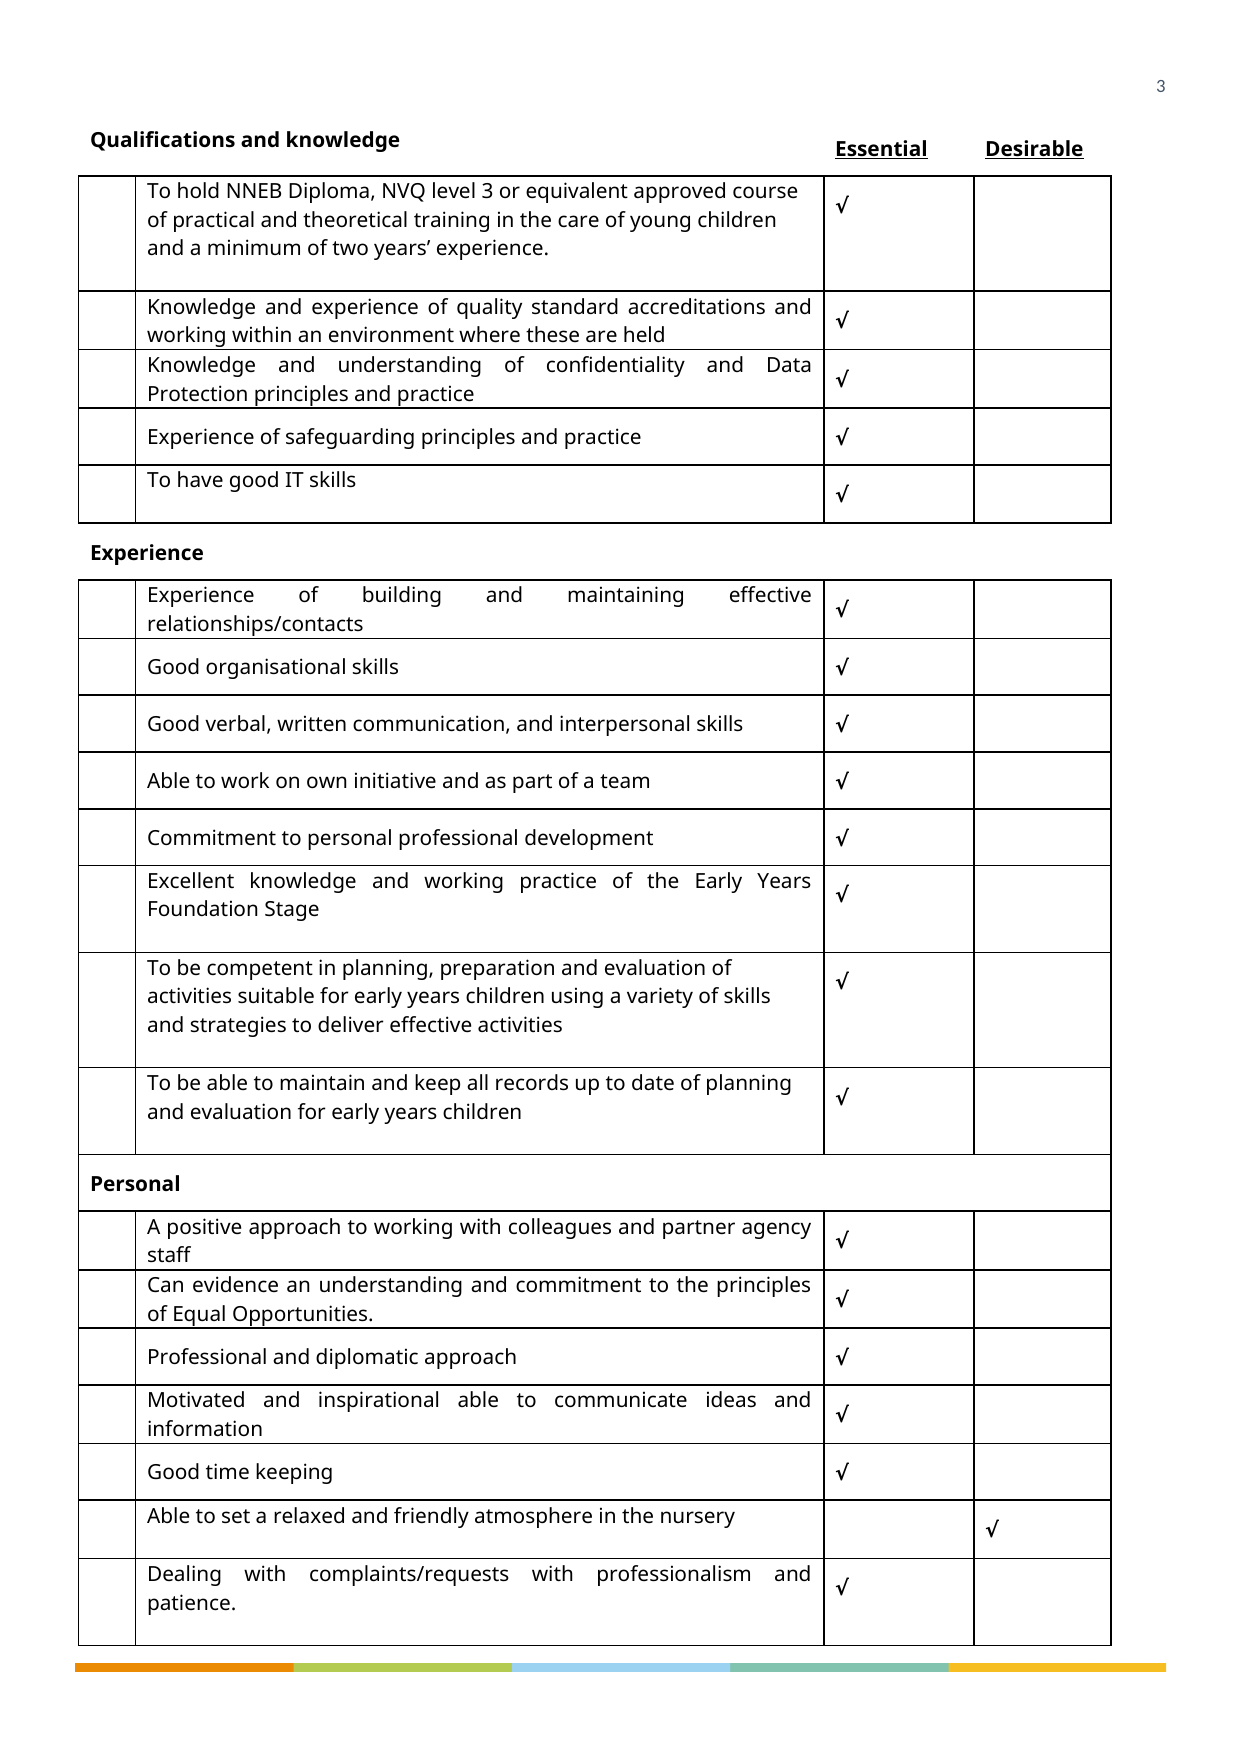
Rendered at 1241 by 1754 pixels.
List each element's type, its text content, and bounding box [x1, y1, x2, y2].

table_cell √ [825, 696, 973, 751]
table_cell [975, 1559, 1110, 1644]
table_cell √ [825, 581, 973, 637]
table_cell Can evidence an understanding and commitment to the principles of Equal Opportunities. [136, 1271, 823, 1327]
table_cell [975, 639, 1110, 694]
table_cell [975, 1271, 1110, 1327]
table_cell [79, 409, 135, 464]
table_cell [975, 810, 1110, 864]
table_cell [975, 1068, 1110, 1154]
table_cell √ [825, 639, 973, 694]
table_cell √ [825, 1068, 973, 1154]
table_cell To be able to maintain and keep all records up to date of planning and evaluation for early years children [136, 1068, 823, 1154]
table_cell √ [825, 409, 973, 464]
table_cell [79, 1068, 135, 1154]
table_cell √ [825, 292, 973, 349]
table_cell [975, 1386, 1110, 1442]
table_cell To hold NNEB Diploma, NVQ level 3 or equivalent approved course of practical and theoretical training in the care of young children and a minimum of two years’ experience. [136, 177, 823, 290]
table_cell Experience [79, 524, 1111, 579]
table_cell Good verbal, written communication, and interpersonal skills [136, 696, 823, 751]
table_cell [975, 1444, 1110, 1499]
table_cell [79, 1212, 135, 1269]
table_cell √ [825, 1271, 973, 1327]
table_cell [79, 866, 135, 951]
table_cell [79, 696, 135, 751]
table_cell √ [825, 1559, 973, 1644]
table_cell [79, 292, 135, 349]
table_cell √ [825, 753, 973, 808]
table_cell Experience of safeguarding principles and practice [136, 409, 823, 464]
table_cell Commitment to personal professional development [136, 810, 823, 864]
table_cell Good time keeping [136, 1444, 823, 1499]
table_cell To be competent in planning, preparation and evaluation of activities suitable for early years children using a variety of skills and strategies to deliver effective activities [136, 953, 823, 1067]
table_header Essential [824, 120, 974, 175]
table_cell [975, 177, 1110, 290]
table_cell [79, 350, 135, 407]
table_cell [975, 866, 1110, 951]
table_cell Excellent knowledge and working practice of the Early Years Foundation Stage [136, 866, 823, 951]
table_cell [79, 639, 135, 694]
table_cell √ [825, 466, 973, 522]
table_cell [975, 350, 1110, 407]
table_cell [975, 753, 1110, 808]
table_cell [975, 953, 1110, 1067]
table_cell Able to set a relaxed and friendly atmosphere in the nursery [136, 1501, 823, 1558]
table_cell [79, 1271, 135, 1327]
table_cell [79, 953, 135, 1067]
table_cell Experience of building and maintaining effective relationships/contacts [136, 581, 823, 637]
table_header Desirable [974, 120, 1111, 175]
table_cell Professional and diplomatic approach [136, 1329, 823, 1384]
table_cell [79, 1444, 135, 1499]
table_cell [975, 1212, 1110, 1269]
table_cell A positive approach to working with colleagues and partner agency staff [136, 1212, 823, 1269]
table_cell [975, 466, 1110, 522]
table_cell [975, 1329, 1110, 1384]
table_cell [975, 409, 1110, 464]
table_cell √ [825, 810, 973, 864]
table_cell √ [825, 1386, 973, 1442]
table_cell √ [825, 177, 973, 290]
table_cell Good organisational skills [136, 639, 823, 694]
table_cell [975, 696, 1110, 751]
table_cell Personal [79, 1155, 1110, 1210]
table_cell [975, 292, 1110, 349]
table_cell [79, 1501, 135, 1558]
table_cell Knowledge and understanding of confidentiality and Data Protection principles and practice [136, 350, 823, 407]
table_cell Motivated and inspirational able to communicate ideas and information [136, 1386, 823, 1442]
table_cell √ [825, 1444, 973, 1499]
table_cell [79, 1386, 135, 1442]
table_cell [975, 581, 1110, 637]
table_cell √ [825, 1212, 973, 1269]
table_header Qualifications and knowledge [79, 120, 824, 175]
table_cell [79, 177, 135, 290]
table_cell Dealing with complaints/requests with professionalism and patience. [136, 1559, 823, 1644]
table_cell [79, 753, 135, 808]
table_cell [79, 1559, 135, 1644]
table_cell [825, 1501, 973, 1558]
table_cell Knowledge and experience of quality standard accreditations and working within an environment where these are held [136, 292, 823, 349]
table_cell [79, 466, 135, 522]
table_cell [79, 581, 135, 637]
table_cell √ [975, 1501, 1110, 1558]
table_cell [79, 1329, 135, 1384]
table_cell √ [825, 866, 973, 951]
table_cell To have good IT skills [136, 466, 823, 522]
picture [75, 1663, 1167, 1672]
table_cell Able to work on own initiative and as part of a team [136, 753, 823, 808]
table_cell [79, 810, 135, 864]
table_cell √ [825, 350, 973, 407]
table_cell √ [825, 1329, 973, 1384]
table_cell √ [825, 953, 973, 1067]
